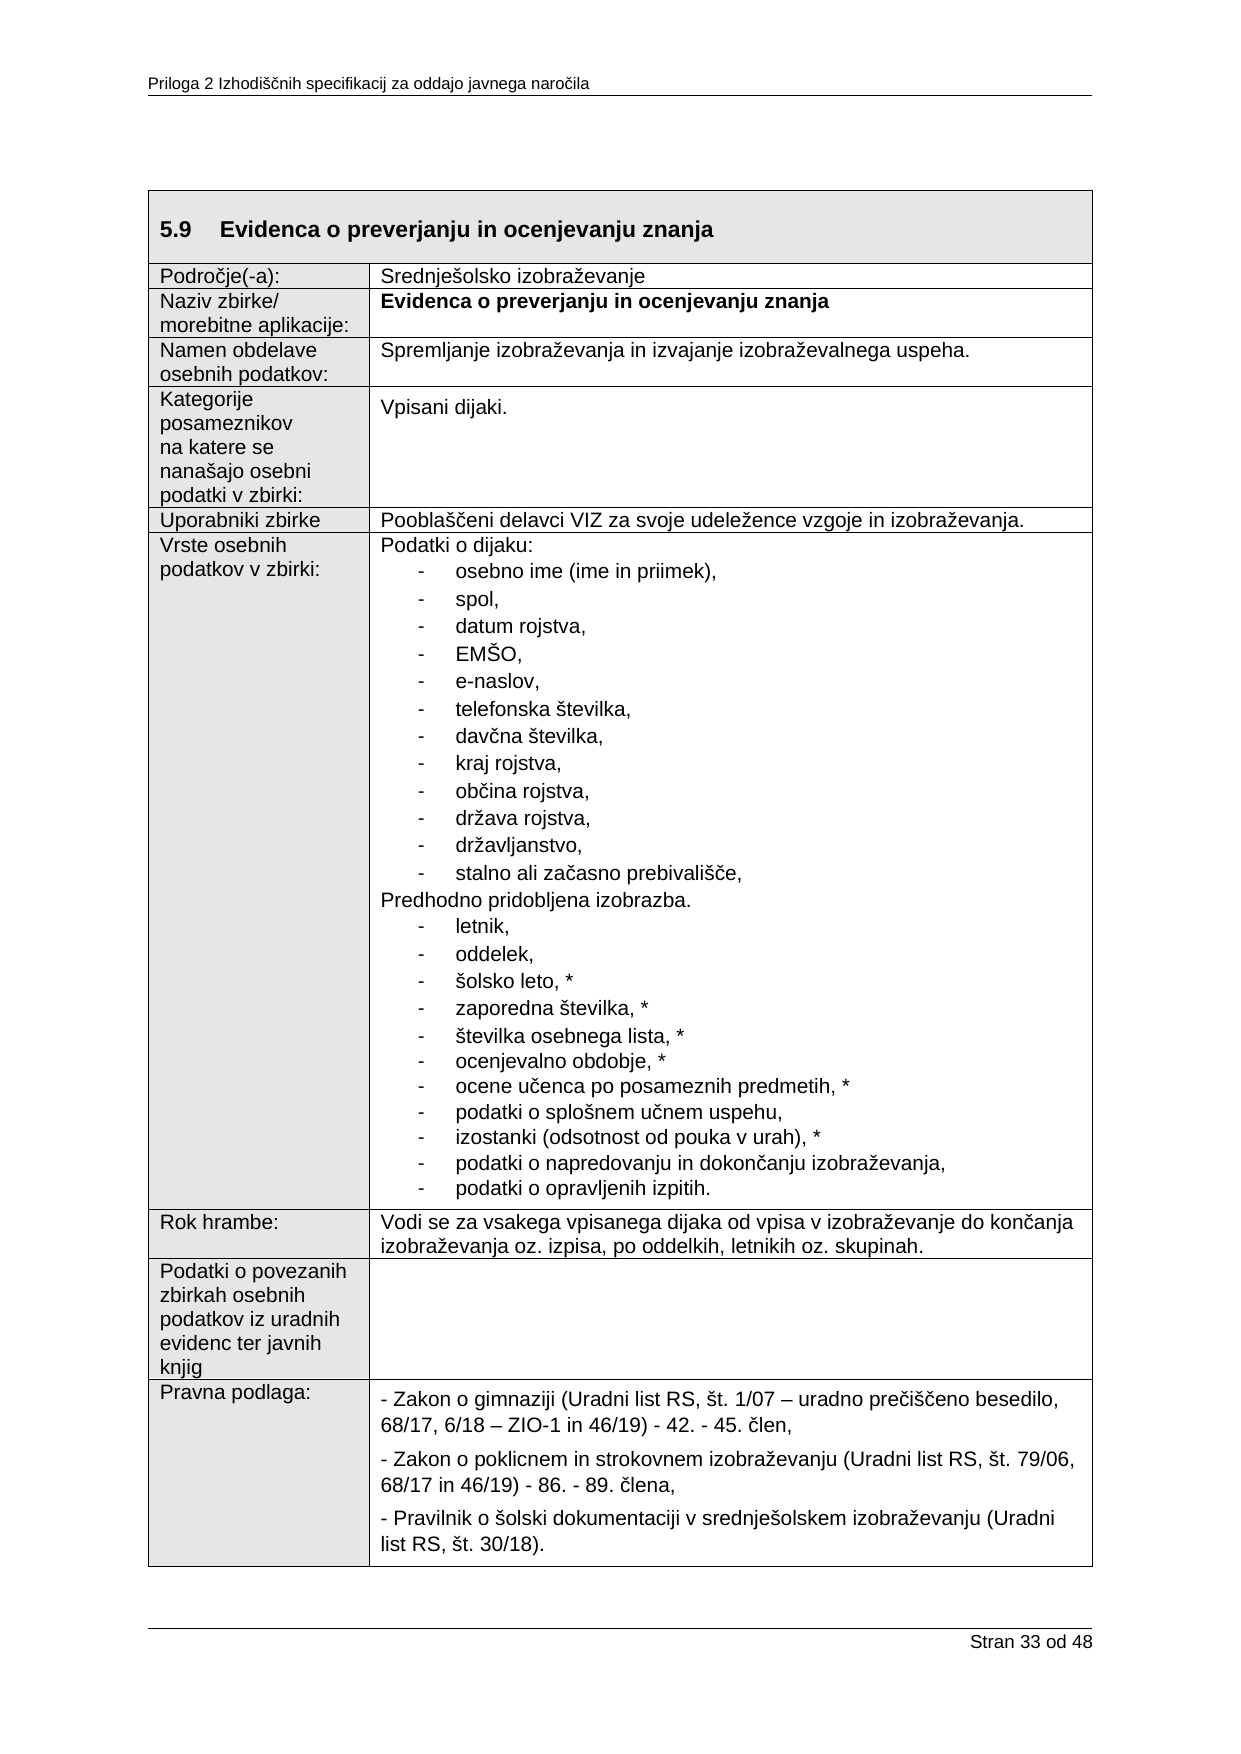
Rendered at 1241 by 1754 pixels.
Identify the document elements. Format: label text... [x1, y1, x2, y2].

table_cell Naziv zbirke/ morebitne aplikacije: [149, 289, 369, 337]
table_cell Pooblaščeni delavci VIZ za svoje udeležence vzgoje in izobraževanja. [370, 508, 1092, 532]
table_cell Kategorije posameznikov na katere se nanašajo osebni podatki v zbirki: [149, 387, 369, 507]
table_cell Vrste osebnih podatkov v zbirki: [149, 533, 369, 1209]
table_cell Vpisani dijaki. [370, 387, 1092, 507]
table_cell Rok hrambe: [149, 1210, 369, 1258]
table_cell - Zakon o gimnaziji (Uradni list RS, št. 1/07 – uradno prečiščeno besedilo, 68/17, 6/18 – ZIO-1 in 46/19) - 42. - 45. člen, - Zakon o poklicnem in strokovnem izobraževanju (Uradni list RS, št. 79/06, 68/17 in 46/19) - 86. - 89. člena, - Pravilnik o šolski dokumentaciji v srednješolskem izobraževanju (Uradni list RS, št. 30/18). [370, 1380, 1092, 1566]
table_cell Pravna podlaga: [149, 1380, 369, 1566]
table_cell Področje(-a): [149, 264, 369, 288]
table_cell Vodi se za vsakega vpisanega dijaka od vpisa v izobraževanje do končanja izobraževanja oz. izpisa, po oddelkih, letnikih oz. skupinah. [370, 1210, 1092, 1258]
table_cell Uporabniki zbirke [149, 508, 369, 532]
table_header Evidenca o preverjanju in ocenjevanju znanja [149, 191, 1092, 263]
table_cell [370, 1259, 1092, 1378]
table_cell Podatki o povezanih zbirkah osebnih podatkov iz uradnih evidenc ter javnih knjig [149, 1259, 369, 1378]
table_cell Srednješolsko izobraževanje [370, 264, 1092, 288]
table_cell Namen obdelave osebnih podatkov: [149, 338, 369, 386]
table_cell Evidenca o preverjanju in ocenjevanju znanja [370, 289, 1092, 337]
table_cell Podatki o dijaku: osebno ime (ime in priimek), spol, datum rojstva, EMŠO, e-naslov, telefonska številka, davčna številka, kraj rojstva, občina rojstva, država rojstva, državljanstvo, stalno ali začasno prebivališče, Predhodno pridobljena izobrazba. letnik, oddelek, šolsko leto, * zaporedna številka, * številka osebnega lista, * ocenjevalno obdobje, * ocene učenca po posameznih predmetih, * podatki o splošnem učnem uspehu, izostanki (odsotnost od pouka v urah), * podatki o napredovanju in dokončanju izobraževanja, podatki o opravljenih izpitih. [370, 533, 1092, 1209]
table_cell Spremljanje izobraževanja in izvajanje izobraževalnega uspeha. [370, 338, 1092, 386]
